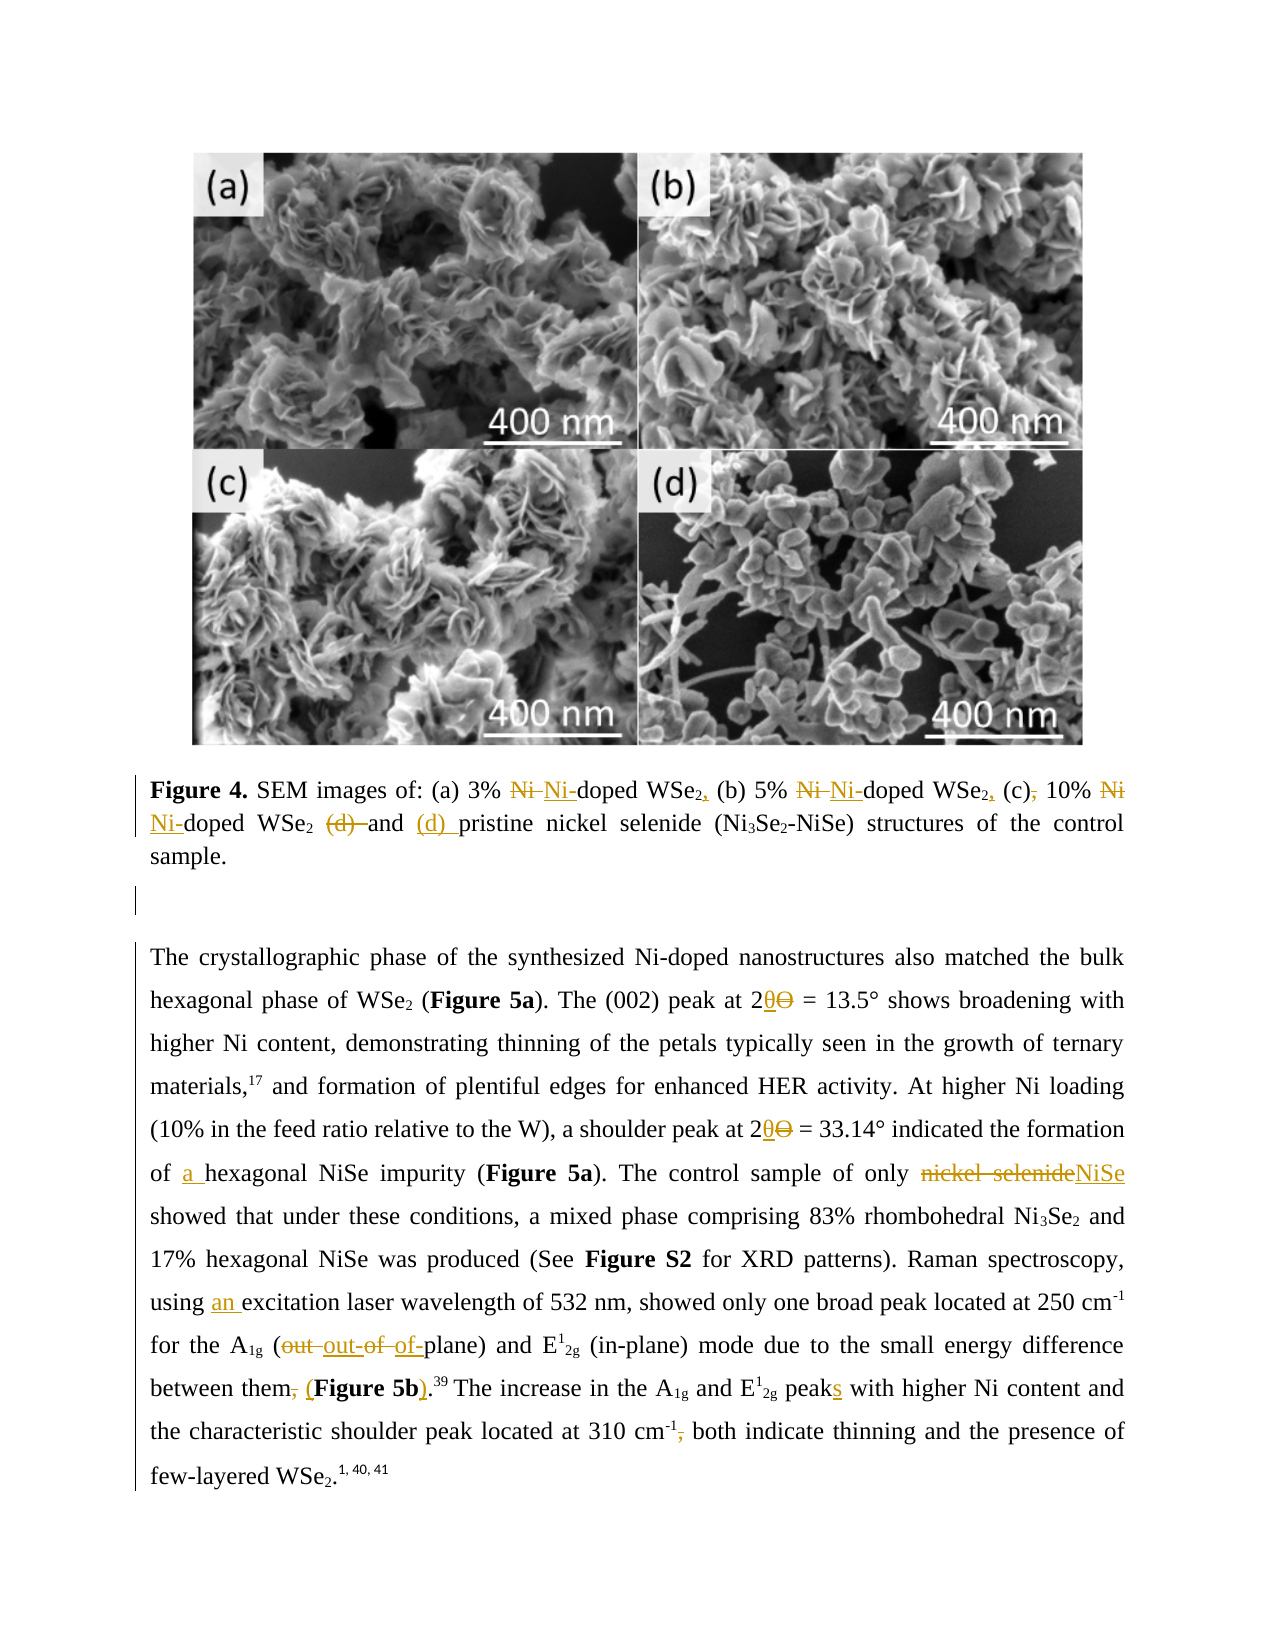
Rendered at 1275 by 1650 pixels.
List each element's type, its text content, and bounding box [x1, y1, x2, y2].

picture [187, 150, 1088, 749]
text The crystallographic phase of the synthesized Ni-doped nanostructures also matched the bulk hexagonal phase of WSe2 (Figure 5a). The (002) peak at 2 = 13.5° shows broadening with higher Ni content, demonstrating thinning of the petals typically seen in the growth of ternary materials,17 and formation of plentiful edges for enhanced HER activity. At higher Ni loading (10% in the feed ratio relative to the W), a shoulder peak at 2 = 33.14° indicated the formation of hexagonal NiSe impurity (Figure 5a). The control sample of only showed that under these conditions, a mixed phase comprising 83% rhombohedral Ni3Se2 and 17% hexagonal NiSe was produced (See Figure S2 for XRD patterns). Raman spectroscopy, using excitation laser wavelength of 532 nm, showed only one broad peak located at 250 cm-1 for the A1g (plane) and E12g (in-plane) mode due to the small energy difference between them Figure 5b.39 The increase in the A1g and E12g peak with higher Ni content and the characteristic shoulder peak located at 310 cm-1 both indicate thinning and the presence of few-layered WSe2.1, 40, 41 [150, 942, 1125, 1491]
text Figure 4. SEM images of: (a) 3% doped WSe2 (b) 5% doped WSe2 (c) 10% doped WSe2 and pristine nickel selenide (Ni3Se2-NiSe) structures of the control sample. [150, 775, 1125, 870]
